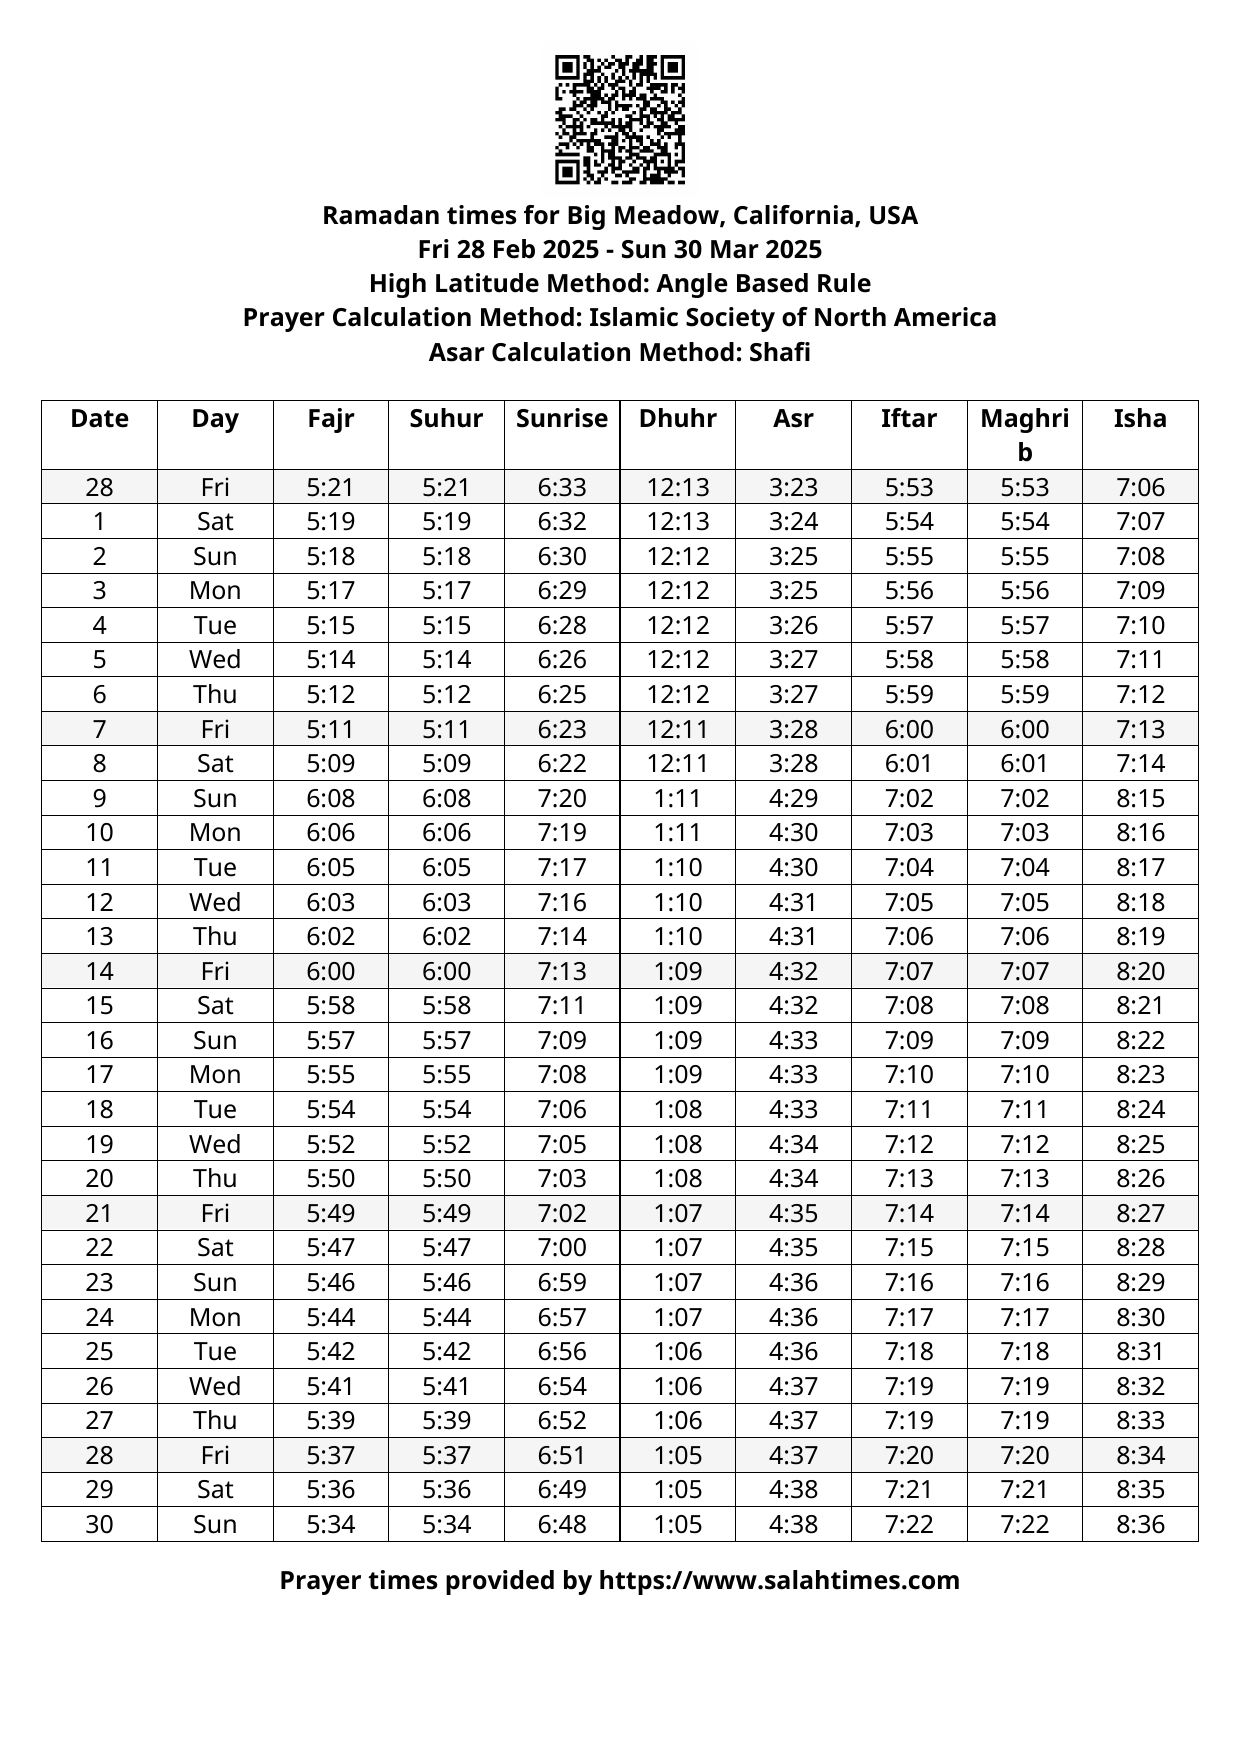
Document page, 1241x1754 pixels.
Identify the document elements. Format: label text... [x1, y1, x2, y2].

table_cell 8:34 [1083, 1438, 1198, 1472]
table_cell Fri [158, 712, 273, 745]
table_cell 6:06 [389, 816, 504, 849]
text Prayer times provided by https://www.salahtimes.com [42, 1563, 1198, 1597]
table_cell 6:30 [505, 539, 619, 572]
table_cell 7 [42, 712, 157, 745]
table_cell 6:05 [389, 850, 504, 884]
table_cell 1:05 [621, 1473, 735, 1506]
table_cell 6:06 [274, 816, 388, 849]
table_cell 28 [42, 470, 157, 503]
table_cell 1:09 [621, 1058, 735, 1091]
table_cell Sun [158, 781, 273, 814]
table_cell 1:08 [621, 1092, 735, 1126]
table_cell 7:11 [852, 1092, 967, 1126]
table_cell 12:11 [621, 746, 735, 780]
table_cell 6:00 [389, 954, 504, 987]
table_cell 5:53 [968, 470, 1082, 503]
table_cell 7:04 [968, 850, 1082, 884]
table_cell 28 [42, 1438, 157, 1472]
table_cell 7:12 [852, 1127, 967, 1160]
table_cell 5:47 [389, 1231, 504, 1264]
table_cell Sun [158, 1507, 273, 1541]
table_cell 7:09 [968, 1023, 1082, 1057]
table_cell 7:19 [852, 1369, 967, 1402]
table_cell 12:12 [621, 574, 735, 607]
text Asar Calculation Method: Shafi [42, 334, 1198, 368]
table_cell 1:06 [621, 1369, 735, 1402]
table_cell 6:57 [505, 1300, 619, 1333]
table_cell 7:08 [505, 1058, 619, 1091]
table_cell 5:42 [274, 1334, 388, 1368]
table_cell Fri [158, 1196, 273, 1229]
table_cell 5:53 [852, 470, 967, 503]
table_cell 8:21 [1083, 989, 1198, 1022]
table_cell 13 [42, 919, 157, 953]
table_cell 7:06 [1083, 470, 1198, 503]
table_cell Mon [158, 1058, 273, 1091]
table_cell 5:46 [389, 1265, 504, 1299]
table_cell 8:20 [1083, 954, 1198, 987]
table_cell 5:19 [274, 504, 388, 538]
table_cell Tue [158, 1092, 273, 1126]
table_cell 7:17 [505, 850, 619, 884]
table_cell 5:57 [389, 1023, 504, 1057]
table_cell 21 [42, 1196, 157, 1229]
table_cell 4:36 [736, 1334, 851, 1368]
table_cell 3:23 [736, 470, 851, 503]
table_cell 7:13 [1083, 712, 1198, 745]
table_cell 8:15 [1083, 781, 1198, 814]
table_cell 5:47 [274, 1231, 388, 1264]
table_cell 8:28 [1083, 1231, 1198, 1264]
table_cell 7:13 [852, 1161, 967, 1195]
table_cell 5:18 [274, 539, 388, 572]
table_cell 7:00 [505, 1231, 619, 1264]
text Ramadan times for Big Meadow, California, USA [42, 198, 1198, 232]
table_cell Tue [158, 1334, 273, 1368]
table_cell 3 [42, 574, 157, 607]
table_cell 17 [42, 1058, 157, 1091]
table_cell 7:12 [968, 1127, 1082, 1160]
table_cell 4:36 [736, 1300, 851, 1333]
table_cell 5:41 [389, 1369, 504, 1402]
table_cell 6:00 [968, 712, 1082, 745]
table_cell 7:06 [505, 1092, 619, 1126]
table_cell 5:18 [389, 539, 504, 572]
table_cell 4:31 [736, 919, 851, 953]
table_cell 7:07 [1083, 504, 1198, 538]
text Fri 28 Feb 2025 - Sun 30 Mar 2025 [42, 232, 1198, 266]
table_cell 6:05 [274, 850, 388, 884]
table_cell 5:14 [389, 643, 504, 676]
table_cell 7:05 [505, 1127, 619, 1160]
table_cell 1:08 [621, 1127, 735, 1160]
table_cell 9 [42, 781, 157, 814]
table_cell 4:32 [736, 989, 851, 1022]
table_cell Wed [158, 1369, 273, 1402]
table_cell 3:26 [736, 608, 851, 642]
table_cell 6:54 [505, 1369, 619, 1402]
table_cell 6:25 [505, 677, 619, 711]
table_cell 7:19 [968, 1404, 1082, 1437]
table_cell Mon [158, 574, 273, 607]
table_cell 7:11 [968, 1092, 1082, 1126]
table_cell 6 [42, 677, 157, 711]
table_cell 30 [42, 1507, 157, 1541]
table_header Sunrise [505, 401, 619, 469]
table_cell 5:50 [389, 1161, 504, 1195]
table_cell 1:11 [621, 781, 735, 814]
table_cell 7:20 [968, 1438, 1082, 1472]
table_cell 23 [42, 1265, 157, 1299]
table_cell 12:12 [621, 677, 735, 711]
table_cell 7:03 [505, 1161, 619, 1195]
table_cell 7:14 [852, 1196, 967, 1229]
table_cell 7:15 [852, 1231, 967, 1264]
table_cell 5:39 [274, 1404, 388, 1437]
table_header Iftar [852, 401, 967, 469]
table_cell 5:44 [389, 1300, 504, 1333]
table_cell Fri [158, 954, 273, 987]
table_cell Wed [158, 643, 273, 676]
table_cell 7:20 [852, 1438, 967, 1472]
table_cell 12:11 [621, 712, 735, 745]
table_cell 5:59 [968, 677, 1082, 711]
table_cell 25 [42, 1334, 157, 1368]
table_cell 5:57 [968, 608, 1082, 642]
table_cell Sat [158, 1231, 273, 1264]
table_cell 2 [42, 539, 157, 572]
table_cell 5:37 [389, 1438, 504, 1472]
table_cell 8:31 [1083, 1334, 1198, 1368]
table_cell 8 [42, 746, 157, 780]
table_cell 8:26 [1083, 1161, 1198, 1195]
table_cell 6:56 [505, 1334, 619, 1368]
table_cell 6:02 [389, 919, 504, 953]
table_cell 7:06 [852, 919, 967, 953]
table_cell 5:55 [968, 539, 1082, 572]
table_header Suhur [389, 401, 504, 469]
table_cell 5:36 [274, 1473, 388, 1506]
table_header Maghrib [968, 401, 1082, 469]
table_cell Mon [158, 1300, 273, 1333]
table_cell Sun [158, 1265, 273, 1299]
table_cell 7:07 [852, 954, 967, 987]
table_cell 7:17 [968, 1300, 1082, 1333]
table_cell 6:33 [505, 470, 619, 503]
table_cell Sat [158, 1473, 273, 1506]
table_cell 7:13 [505, 954, 619, 987]
table_cell 1:09 [621, 989, 735, 1022]
table_cell 6:03 [274, 885, 388, 918]
picture [542, 41, 699, 198]
table_cell 6:32 [505, 504, 619, 538]
table_cell 6:52 [505, 1404, 619, 1437]
table_cell 6:01 [968, 746, 1082, 780]
table_cell Thu [158, 1404, 273, 1437]
table_cell 8:22 [1083, 1023, 1198, 1057]
table_cell 5:52 [389, 1127, 504, 1160]
table_cell 8:35 [1083, 1473, 1198, 1506]
table_cell 5:15 [274, 608, 388, 642]
table_cell 6:03 [389, 885, 504, 918]
table_cell 6:51 [505, 1438, 619, 1472]
table_cell 4:33 [736, 1058, 851, 1091]
table_cell 12:12 [621, 539, 735, 572]
table_cell 6:28 [505, 608, 619, 642]
table_cell 6:26 [505, 643, 619, 676]
table_cell 11 [42, 850, 157, 884]
table_cell 5:15 [389, 608, 504, 642]
table_cell 7:11 [1083, 643, 1198, 676]
table_cell 1:09 [621, 954, 735, 987]
table_cell 1:06 [621, 1404, 735, 1437]
table_cell 4:35 [736, 1196, 851, 1229]
table_header Isha [1083, 401, 1198, 469]
table_cell 6:08 [389, 781, 504, 814]
table_cell 5:12 [274, 677, 388, 711]
table_cell Sun [158, 1023, 273, 1057]
table_cell 8:27 [1083, 1196, 1198, 1229]
table_cell 7:09 [1083, 574, 1198, 607]
table_cell 5:34 [274, 1507, 388, 1541]
table_cell 6:49 [505, 1473, 619, 1506]
table_cell 18 [42, 1092, 157, 1126]
table_cell 1:05 [621, 1438, 735, 1472]
table_cell 5:09 [389, 746, 504, 780]
table_cell Thu [158, 1161, 273, 1195]
table_cell 5:56 [852, 574, 967, 607]
table_cell 4:30 [736, 816, 851, 849]
table_cell 8:29 [1083, 1265, 1198, 1299]
table_cell 7:18 [968, 1334, 1082, 1368]
table_cell Wed [158, 885, 273, 918]
table_cell 7:06 [968, 919, 1082, 953]
table_cell 5:57 [852, 608, 967, 642]
table_cell 7:19 [505, 816, 619, 849]
table_cell 7:08 [1083, 539, 1198, 572]
table_cell 7:14 [968, 1196, 1082, 1229]
table_cell Tue [158, 608, 273, 642]
table_cell Fri [158, 1438, 273, 1472]
table_cell 4:37 [736, 1404, 851, 1437]
table_cell 7:15 [968, 1231, 1082, 1264]
table_cell Mon [158, 816, 273, 849]
table_cell 8:25 [1083, 1127, 1198, 1160]
table_cell 7:11 [505, 989, 619, 1022]
table_cell 7:10 [1083, 608, 1198, 642]
table_cell 26 [42, 1369, 157, 1402]
table_cell 5:37 [274, 1438, 388, 1472]
table_cell 7:19 [968, 1369, 1082, 1402]
table_cell 8:30 [1083, 1300, 1198, 1333]
table_cell 1:11 [621, 816, 735, 849]
table_cell 5:50 [274, 1161, 388, 1195]
table_cell 7:02 [505, 1196, 619, 1229]
table_cell 7:21 [968, 1473, 1082, 1506]
table_cell 5:12 [389, 677, 504, 711]
table_cell 6:00 [852, 712, 967, 745]
table_cell 5:39 [389, 1404, 504, 1437]
table_cell 5:11 [274, 712, 388, 745]
table_cell 7:08 [852, 989, 967, 1022]
table_cell 5:17 [274, 574, 388, 607]
table_cell 1:05 [621, 1507, 735, 1541]
table_cell 4:34 [736, 1127, 851, 1160]
table_cell 3:27 [736, 677, 851, 711]
table_cell 7:16 [852, 1265, 967, 1299]
table_cell 7:20 [505, 781, 619, 814]
table_cell 5:11 [389, 712, 504, 745]
table_cell 3:28 [736, 712, 851, 745]
table_cell 20 [42, 1161, 157, 1195]
table_cell Sat [158, 746, 273, 780]
table_cell 4:30 [736, 850, 851, 884]
table_cell 5:58 [968, 643, 1082, 676]
table_cell 5:09 [274, 746, 388, 780]
table_cell 4:38 [736, 1507, 851, 1541]
table_cell 4:38 [736, 1473, 851, 1506]
table_cell 8:23 [1083, 1058, 1198, 1091]
table_cell 7:09 [505, 1023, 619, 1057]
table_cell 1:09 [621, 1023, 735, 1057]
text High Latitude Method: Angle Based Rule [42, 266, 1198, 300]
table_cell 12:13 [621, 504, 735, 538]
table_cell 4:34 [736, 1161, 851, 1195]
table_cell 5:56 [968, 574, 1082, 607]
table_cell 10 [42, 816, 157, 849]
table_cell 5:54 [968, 504, 1082, 538]
table_cell 5:54 [852, 504, 967, 538]
table_cell 5:59 [852, 677, 967, 711]
table_cell 7:16 [968, 1265, 1082, 1299]
table_cell 7:19 [852, 1404, 967, 1437]
text Prayer Calculation Method: Islamic Society of North America [42, 300, 1198, 334]
table_cell 3:24 [736, 504, 851, 538]
table_cell 6:01 [852, 746, 967, 780]
table_cell Tue [158, 850, 273, 884]
table_cell 12:12 [621, 608, 735, 642]
table_cell 5:58 [274, 989, 388, 1022]
table_cell 7:05 [852, 885, 967, 918]
table_header Day [158, 401, 273, 469]
table_cell 16 [42, 1023, 157, 1057]
table_cell 5:21 [389, 470, 504, 503]
table_cell 7:02 [852, 781, 967, 814]
table_cell 19 [42, 1127, 157, 1160]
table_cell 7:16 [505, 885, 619, 918]
table_cell 5:54 [274, 1092, 388, 1126]
table_cell 7:10 [852, 1058, 967, 1091]
table_cell 7:02 [968, 781, 1082, 814]
table_cell 5:58 [389, 989, 504, 1022]
table_header Dhuhr [621, 401, 735, 469]
table_cell 5:36 [389, 1473, 504, 1506]
table_cell 4:33 [736, 1023, 851, 1057]
table_cell 1:07 [621, 1265, 735, 1299]
table_cell 6:00 [274, 954, 388, 987]
table_header Fajr [274, 401, 388, 469]
table_cell 1:10 [621, 919, 735, 953]
table_cell 7:22 [852, 1507, 967, 1541]
table_cell Thu [158, 919, 273, 953]
table_cell 8:18 [1083, 885, 1198, 918]
table_cell 7:17 [852, 1300, 967, 1333]
table_cell 7:03 [852, 816, 967, 849]
table_cell 5:52 [274, 1127, 388, 1160]
table_cell 5:49 [274, 1196, 388, 1229]
table_cell 6:48 [505, 1507, 619, 1541]
table_cell 5:55 [852, 539, 967, 572]
table_cell 7:21 [852, 1473, 967, 1506]
table_cell 7:04 [852, 850, 967, 884]
table_cell 7:03 [968, 816, 1082, 849]
table_cell 3:27 [736, 643, 851, 676]
table_cell 4:31 [736, 885, 851, 918]
table_cell 3:25 [736, 574, 851, 607]
table_cell 7:14 [1083, 746, 1198, 780]
table_cell 7:13 [968, 1161, 1082, 1195]
table_cell 7:10 [968, 1058, 1082, 1091]
table_cell 1 [42, 504, 157, 538]
table_cell 1:08 [621, 1161, 735, 1195]
table_cell Sun [158, 539, 273, 572]
table_cell 3:25 [736, 539, 851, 572]
table_cell 1:06 [621, 1334, 735, 1368]
table_cell 4:33 [736, 1092, 851, 1126]
table_cell Wed [158, 1127, 273, 1160]
table_cell 5:19 [389, 504, 504, 538]
table_cell 14 [42, 954, 157, 987]
table_cell 1:10 [621, 850, 735, 884]
table_cell 15 [42, 989, 157, 1022]
table_cell 5:49 [389, 1196, 504, 1229]
table_header Asr [736, 401, 851, 469]
table_cell 22 [42, 1231, 157, 1264]
table_cell 12:13 [621, 470, 735, 503]
table_cell 5:17 [389, 574, 504, 607]
table_cell 29 [42, 1473, 157, 1506]
table_cell 1:07 [621, 1231, 735, 1264]
table_cell 5:54 [389, 1092, 504, 1126]
table_cell 3:28 [736, 746, 851, 780]
table_cell 1:07 [621, 1300, 735, 1333]
table_cell 7:09 [852, 1023, 967, 1057]
table_cell 7:08 [968, 989, 1082, 1022]
table_cell 6:29 [505, 574, 619, 607]
table_cell 8:36 [1083, 1507, 1198, 1541]
table_cell 4:36 [736, 1265, 851, 1299]
table_cell 7:12 [1083, 677, 1198, 711]
table_cell 4:32 [736, 954, 851, 987]
table_cell 8:17 [1083, 850, 1198, 884]
table_cell 8:24 [1083, 1092, 1198, 1126]
table_cell 5:55 [389, 1058, 504, 1091]
table_cell 5:42 [389, 1334, 504, 1368]
table_cell 27 [42, 1404, 157, 1437]
table_cell 4:37 [736, 1369, 851, 1402]
table_cell 1:10 [621, 885, 735, 918]
table_cell 8:16 [1083, 816, 1198, 849]
table_cell 6:23 [505, 712, 619, 745]
table_cell 4:37 [736, 1438, 851, 1472]
table_cell 5:57 [274, 1023, 388, 1057]
table_cell 6:59 [505, 1265, 619, 1299]
table_cell 6:22 [505, 746, 619, 780]
table_cell 5:55 [274, 1058, 388, 1091]
table_cell 24 [42, 1300, 157, 1333]
table_cell 5:41 [274, 1369, 388, 1402]
table_cell 5:14 [274, 643, 388, 676]
table_header Date [42, 401, 157, 469]
table_cell 5 [42, 643, 157, 676]
table_cell Sat [158, 989, 273, 1022]
table_cell 5:44 [274, 1300, 388, 1333]
table_cell 7:05 [968, 885, 1082, 918]
table_cell 7:07 [968, 954, 1082, 987]
table_cell 7:14 [505, 919, 619, 953]
table_cell 6:08 [274, 781, 388, 814]
table_cell Fri [158, 470, 273, 503]
table_cell 5:21 [274, 470, 388, 503]
table_cell 4:35 [736, 1231, 851, 1264]
table_cell 1:07 [621, 1196, 735, 1229]
table_cell 4:29 [736, 781, 851, 814]
table_cell 7:22 [968, 1507, 1082, 1541]
table_cell Thu [158, 677, 273, 711]
table_cell 5:58 [852, 643, 967, 676]
table_cell 8:33 [1083, 1404, 1198, 1437]
table_cell 8:19 [1083, 919, 1198, 953]
table_cell 12:12 [621, 643, 735, 676]
table_cell 5:34 [389, 1507, 504, 1541]
table_cell 5:46 [274, 1265, 388, 1299]
table_cell 4 [42, 608, 157, 642]
table_cell 12 [42, 885, 157, 918]
table_cell 6:02 [274, 919, 388, 953]
table_cell 7:18 [852, 1334, 967, 1368]
table_cell Sat [158, 504, 273, 538]
table_cell 8:32 [1083, 1369, 1198, 1402]
